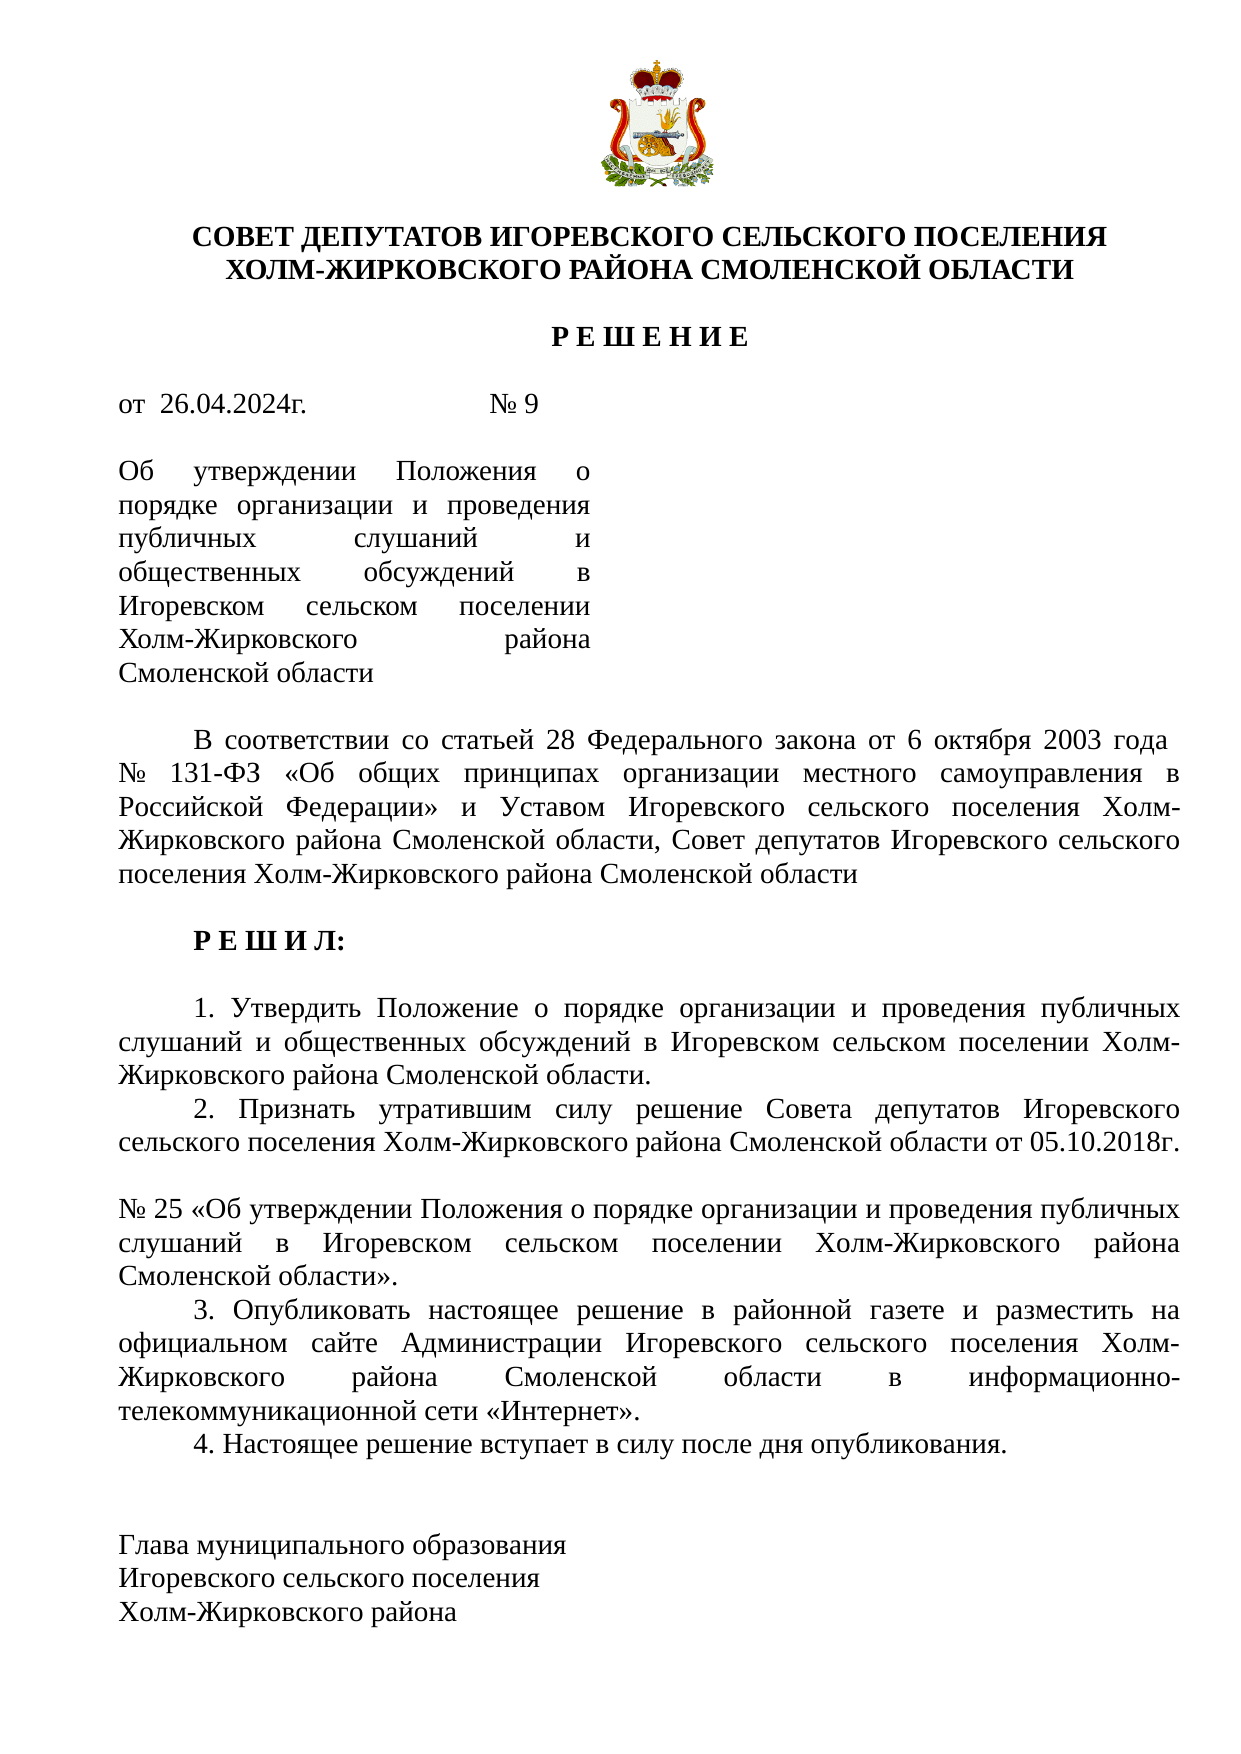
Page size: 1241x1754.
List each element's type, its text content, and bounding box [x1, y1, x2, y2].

text 3. Опубликовать настоящее решение в районной газете и разместить на официальном сайте Администрации Игоревского сельского поселения Холм-Жирковского района Смоленской области в информационно-телекоммуникационной сети «Интернет». [118, 1292, 1181, 1426]
text Холм-Жирковского района [118, 1594, 1181, 1627]
text Глава муниципального образования [118, 1527, 1181, 1560]
text Р Е Ш И Л: [118, 923, 1181, 957]
text Игоревского сельского поселения [118, 1560, 1181, 1594]
text В соответствии со статьей 28 Федерального закона от 6 октября 2003 года № 131-ФЗ «Об общих принципах организации местного самоуправления в Российской Федерации» и Уставом Игоревского сельского поселения Холм-Жирковского района Смоленской области, Совет депутатов Игоревского сельского поселения Холм-Жирковского района Смоленской области [118, 722, 1181, 889]
title Р Е Ш Е Н И Е [118, 319, 1181, 353]
title ХОЛМ-ЖИРКОВСКОГО РАЙОНА СМОЛЕНСКОЙ ОБЛАСТИ [118, 252, 1181, 286]
text 4. Настоящее решение вступает в силу после дня опубликования. [118, 1426, 1181, 1460]
text 2. Признать утратившим силу решение Совета депутатов Игоревского сельского поселения Холм-Жирковского района Смоленской области от 05.10.2018г. № 25 «Об утверждении Положения о порядке организации и проведения публичных слушаний в Игоревском сельском поселении Холм-Жирковского района Смоленской области». [118, 1091, 1181, 1292]
picture [599, 58, 715, 187]
text от 26.04.2024г. № 9 [118, 386, 1181, 420]
text 1. Утвердить Положение о порядке организации и проведения публичных слушаний и общественных обсуждений в Игоревском сельском поселении Холм-Жирковского района Смоленской области. [118, 990, 1181, 1091]
title СОВЕТ ДЕПУТАТОВ ИГОРЕВСКОГО СЕЛЬСКОГО ПОСЕЛЕНИЯ [118, 219, 1181, 252]
title Об утверждении Положения о порядке организации и проведения публичных слушаний и общественных обсуждений в Игоревском сельском поселении Холм-Жирковского района Смоленской области [118, 453, 591, 688]
